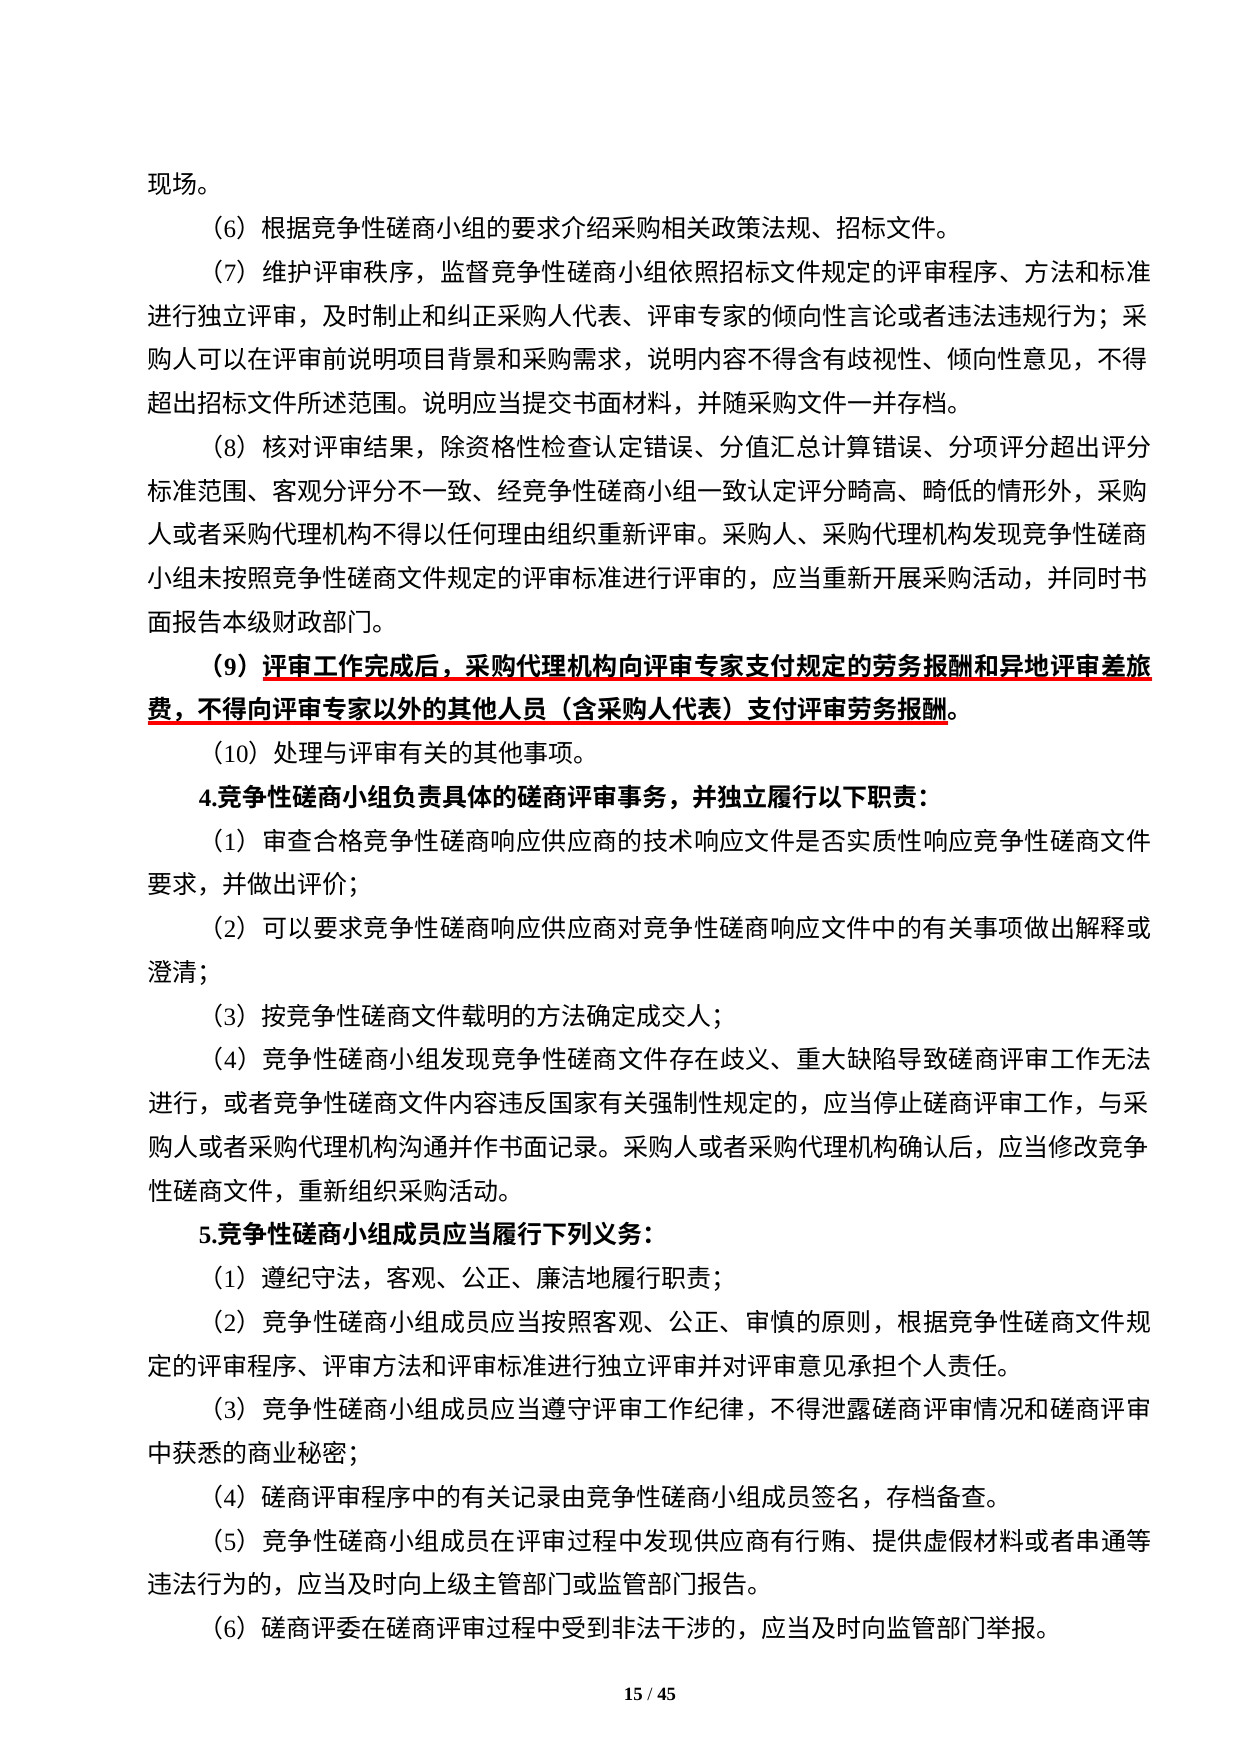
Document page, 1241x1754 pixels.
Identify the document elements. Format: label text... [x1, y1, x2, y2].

text （1）遵纪守法，客观、公正、廉洁地履行职责； [148, 1253, 1152, 1296]
text （6）磋商评委在磋商评审过程中受到非法干涉的，应当及时向监管部门举报。 [148, 1603, 1152, 1646]
text （2）可以要求竞争性磋商响应供应商对竞争性磋商响应文件中的有关事项做出解释或澄清； [148, 903, 1152, 990]
text （5）竞争性磋商小组成员在评审过程中发现供应商有行贿、提供虚假材料或者串通等违法行为的，应当及时向上级主管部门或监管部门报告。 [148, 1515, 1152, 1603]
text （4）磋商评审程序中的有关记录由竞争性磋商小组成员签名，存档备查。 [148, 1471, 1152, 1515]
text （4）竞争性磋商小组发现竞争性磋商文件存在歧义、重大缺陷导致磋商评审工作无法进行，或者竞争性磋商文件内容违反国家有关强制性规定的，应当停止磋商评审工作，与采购人或者采购代理机构沟通并作书面记录。采购人或者采购代理机构确认后，应当修改竞争性磋商文件，重新组织采购活动。 [148, 1034, 1152, 1209]
text 5.竞争性磋商小组成员应当履行下列义务： [148, 1209, 1152, 1253]
text （1）审查合格竞争性磋商响应供应商的技术响应文件是否实质性响应竞争性磋商文件要求，并做出评价； [148, 815, 1152, 903]
text （3）竞争性磋商小组成员应当遵守评审工作纪律，不得泄露磋商评审情况和磋商评审中获悉的商业秘密； [148, 1384, 1152, 1471]
text （6）根据竞争性磋商小组的要求介绍采购相关政策法规、招标文件。 [148, 203, 1152, 246]
text （7）维护评审秩序，监督竞争性磋商小组依照招标文件规定的评审程序、方法和标准进行独立评审，及时制止和纠正采购人代表、评审专家的倾向性言论或者违法违规行为；采购人可以在评审前说明项目背景和采购需求，说明内容不得含有歧视性、倾向性意见，不得超出招标文件所述范围。说明应当提交书面材料，并随采购文件一并存档。 [148, 246, 1152, 421]
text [148, 159, 1152, 203]
text （3）按竞争性磋商文件载明的方法确定成交人； [148, 990, 1152, 1034]
text （9）评审工作完成后，采购代理机构向评审专家支付规定的劳务报酬和异地评审差旅费，不得向评审专家以外的其他人员（含采购人代表）支付评审劳务报酬。 [148, 640, 1152, 728]
text 4.竞争性磋商小组负责具体的磋商评审事务，并独立履行以下职责： [148, 771, 1152, 815]
text （10）处理与评审有关的其他事项。 [148, 728, 1152, 771]
text （8）核对评审结果，除资格性检查认定错误、分值汇总计算错误、分项评分超出评分标准范围、客观分评分不一致、经竞争性磋商小组一致认定评分畸高、畸低的情形外，采购人或者采购代理机构不得以任何理由组织重新评审。采购人、采购代理机构发现竞争性磋商小组未按照竞争性磋商文件规定的评审标准进行评审的，应当重新开展采购活动，并同时书面报告本级财政部门。 [148, 421, 1152, 640]
text （2）竞争性磋商小组成员应当按照客观、公正、审慎的原则，根据竞争性磋商文件规定的评审程序、评审方法和评审标准进行独立评审并对评审意见承担个人责任。 [148, 1296, 1152, 1384]
